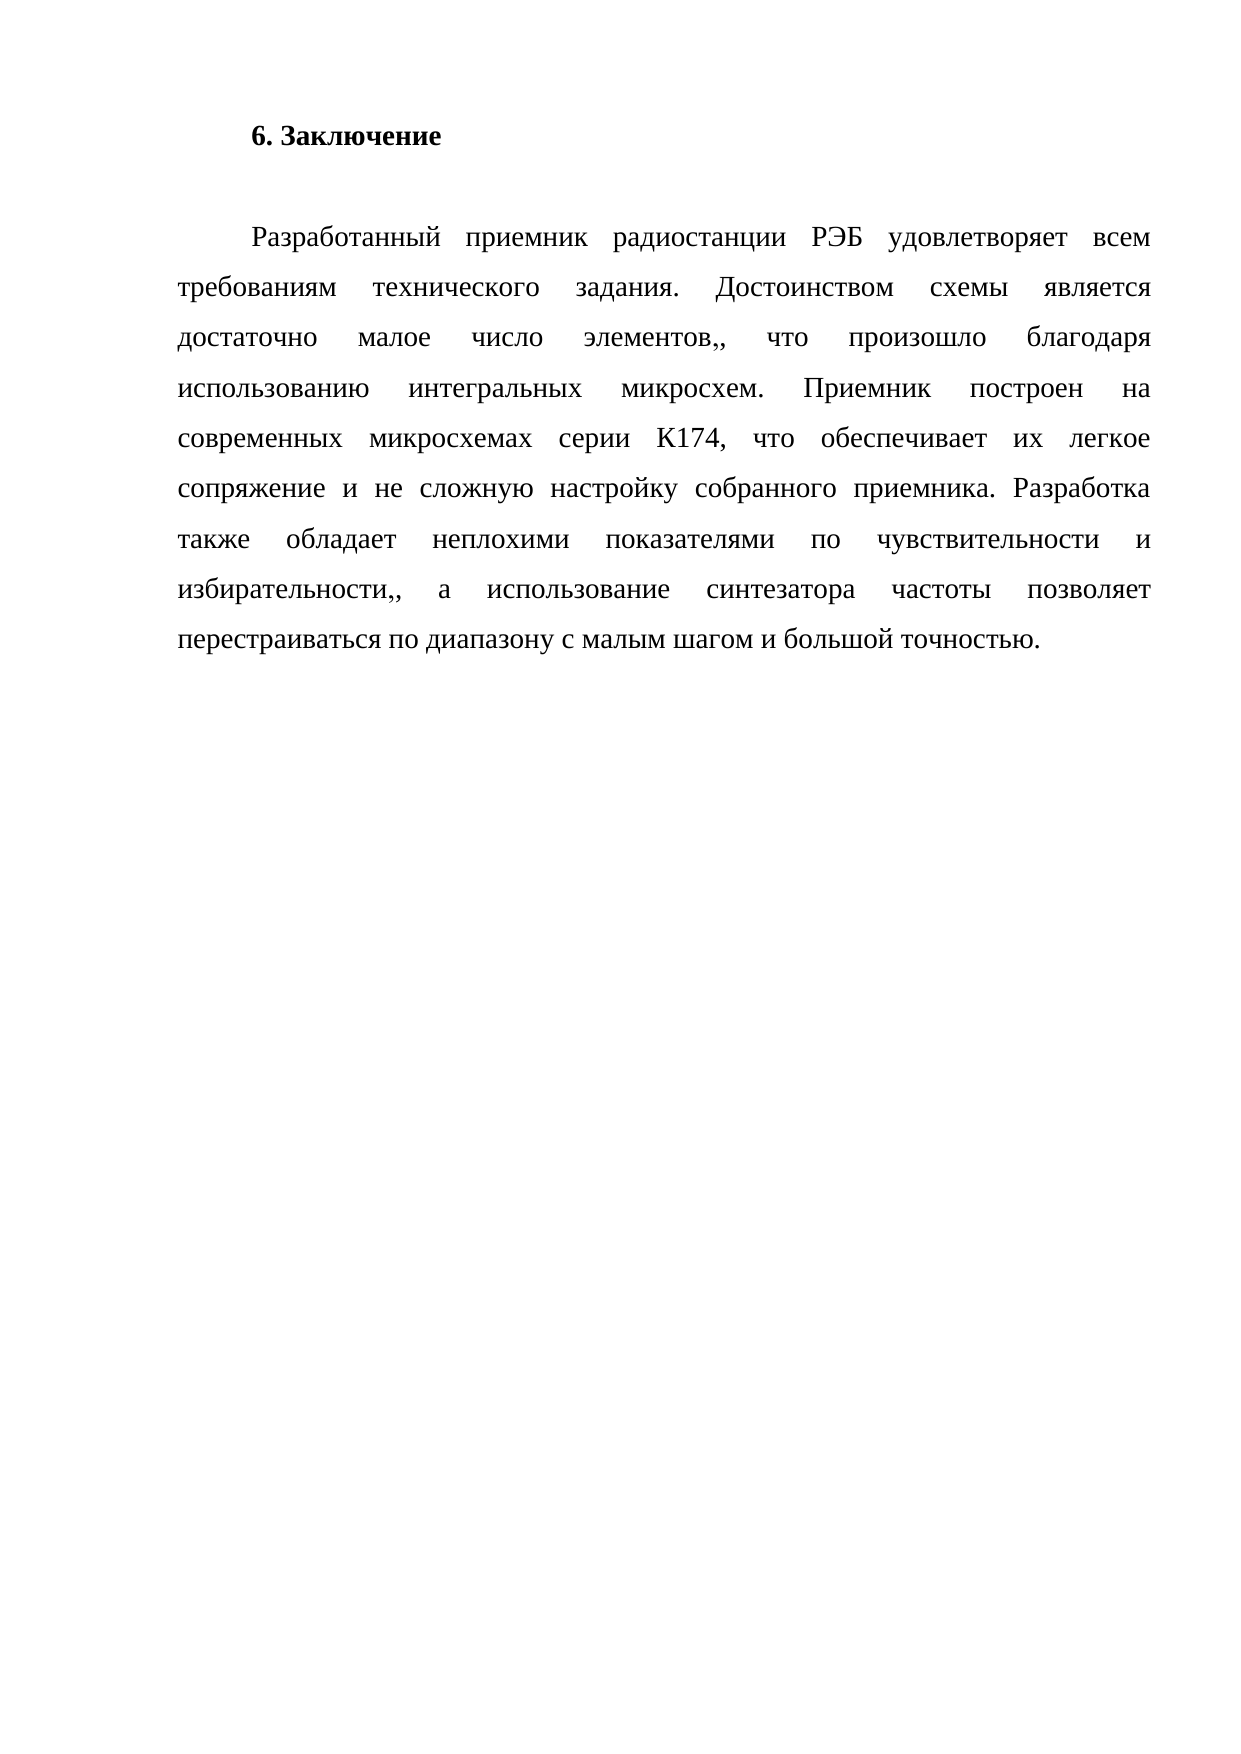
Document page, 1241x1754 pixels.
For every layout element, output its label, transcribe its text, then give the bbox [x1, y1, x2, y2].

text Разработанный приемник радиостанции РЭБ удовлетворяет всем требованиям технического задания. Достоинством схемы является достаточно малое число элементов, что произошло благодаря использованию интегральных микросхем. Приемник построен на современных микросхемах серии К174, что обеспечивает их легкое сопряжение и не сложную настройку собранного приемника. Разработка также обладает неплохими показателями по чувствительности и избирательности, а использование синтезатора частоты позволяет перестраиваться по диапазону с малым шагом и большой точностью. [177, 219, 1152, 655]
text 6. Заключение [177, 118, 1152, 152]
